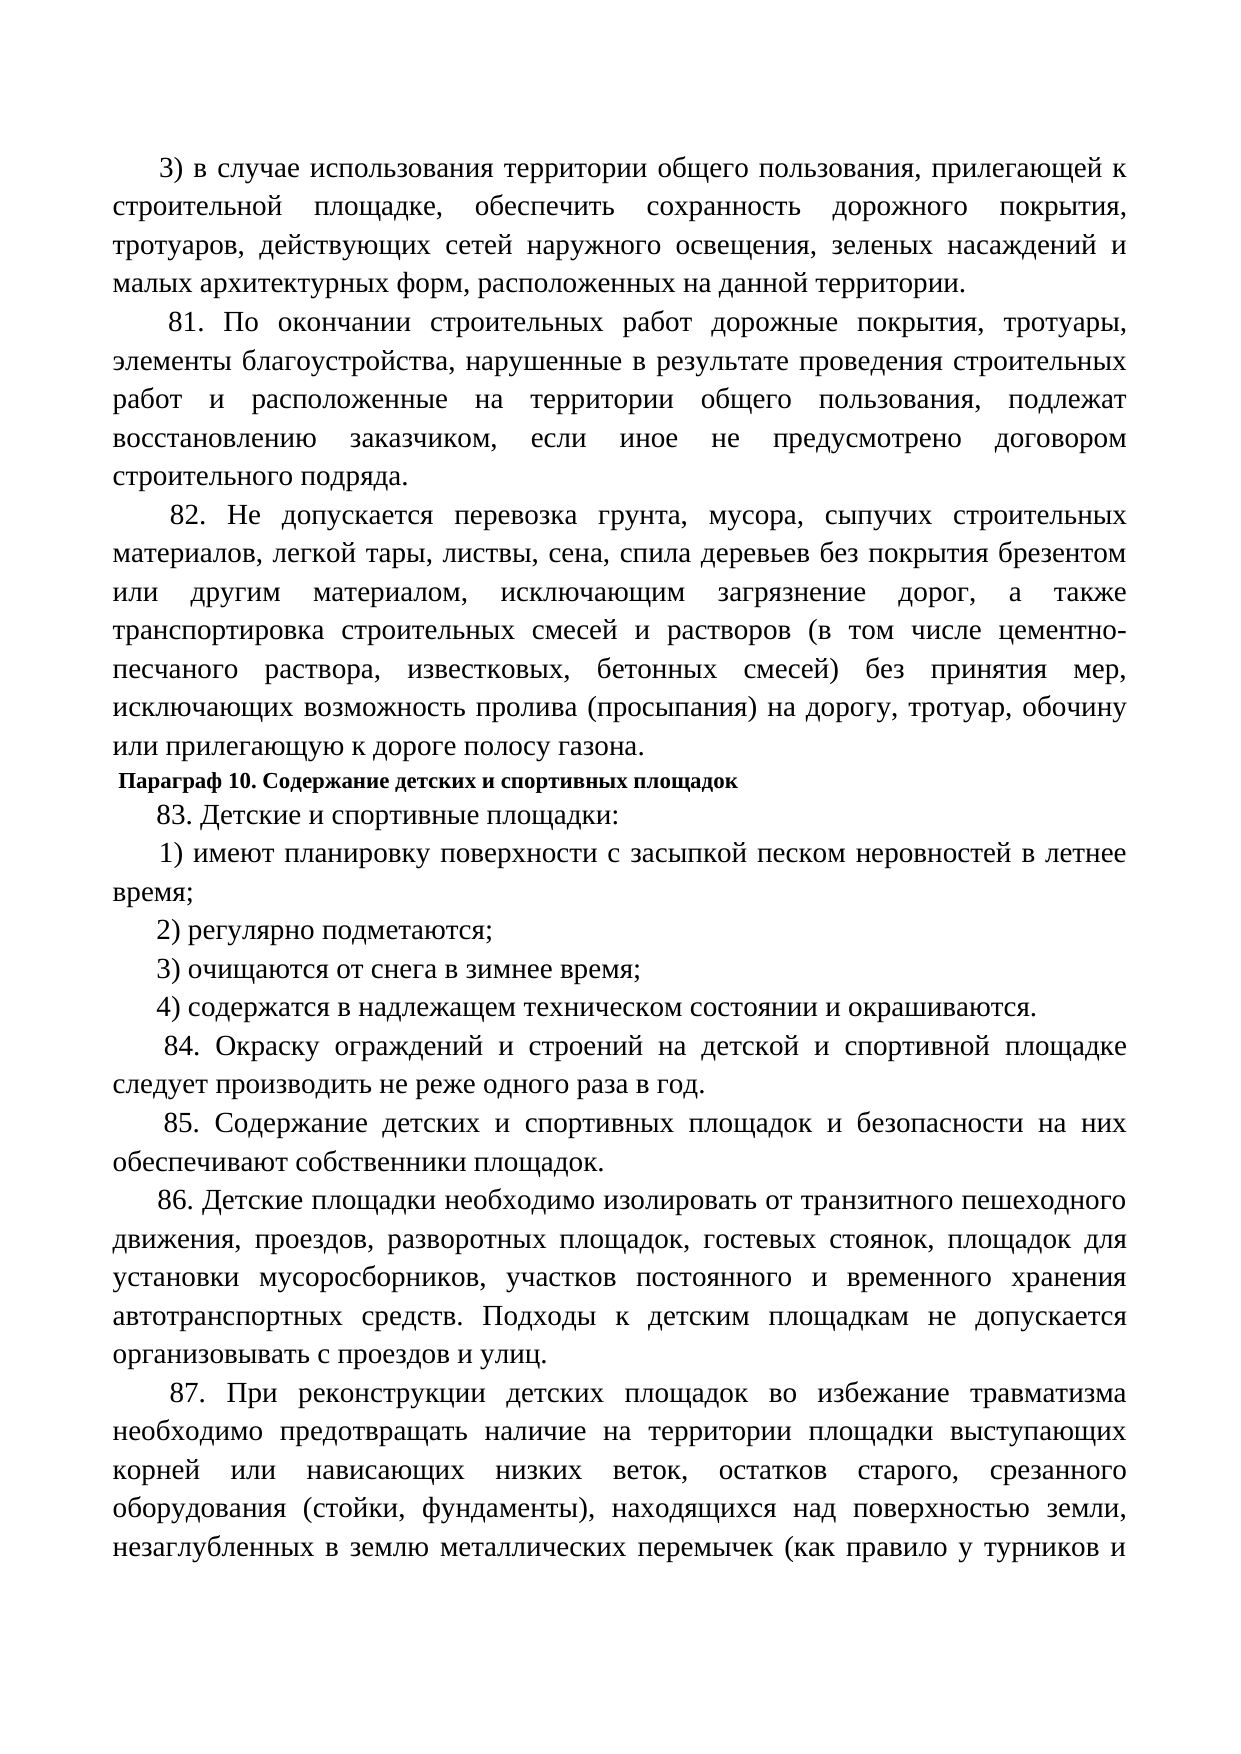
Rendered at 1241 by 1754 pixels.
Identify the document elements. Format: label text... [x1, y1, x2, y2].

text 82. Не допускается перевозка грунта, мусора, сыпучих строительных материалов, легкой тары, листвы, сена, спила деревьев без покрытия брезентом или другим материалом, исключающим загрязнение дорог, а также транспортировка строительных смесей и растворов (в том числе цементно- песчаного раствора, известковых, бетонных смесей) без принятия мер, исключающих возможность пролива (просыпания) на дорогу, тротуар, обочину или прилегающую к дороге полосу газона. [112, 497, 1128, 762]
text 1) имеют планировку поверхности с засыпкой песком неровностей в летнее время; [112, 835, 1128, 907]
text 3) в случае использования территории общего пользования, прилегающей к строительной площадке, обеспечить сохранность дорожного покрытия, тротуаров, действующих сетей наружного освещения, зеленых насаждений и малых архитектурных форм, расположенных на данной территории. [112, 150, 1128, 299]
text 2) регулярно подметаются; [112, 912, 1128, 946]
text 85. Содержание детских и спортивных площадок и безопасности на них обеспечивают собственники площадок. [112, 1105, 1128, 1177]
text 4) содержатся в надлежащем техническом состоянии и окрашиваются. [112, 989, 1128, 1023]
text 83. Детские и спортивные площадки: [112, 797, 1128, 830]
text 3) очищаются от снега в зимнее время; [112, 951, 1128, 984]
text 86. Детские площадки необходимо изолировать от транзитного пешеходного движения, проездов, разворотных площадок, гостевых стоянок, площадок для установки мусоросборников, участков постоянного и временного хранения автотранспортных средств. Подходы к детским площадкам не допускается организовывать с проездов и улиц. [112, 1182, 1128, 1370]
text 84. Окраску ограждений и строений на детской и спортивной площадке следует производить не реже одного раза в год. [112, 1028, 1128, 1100]
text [112, 1375, 1128, 1563]
text Параграф 10. Содержание детских и спортивных площадок [112, 767, 1128, 793]
text 81. По окончании строительных работ дорожные покрытия, тротуары, элементы благоустройства, нарушенные в результате проведения строительных работ и расположенные на территории общего пользования, подлежат восстановлению заказчиком, если иное не предусмотрено договором строительного подряда. [112, 304, 1128, 492]
